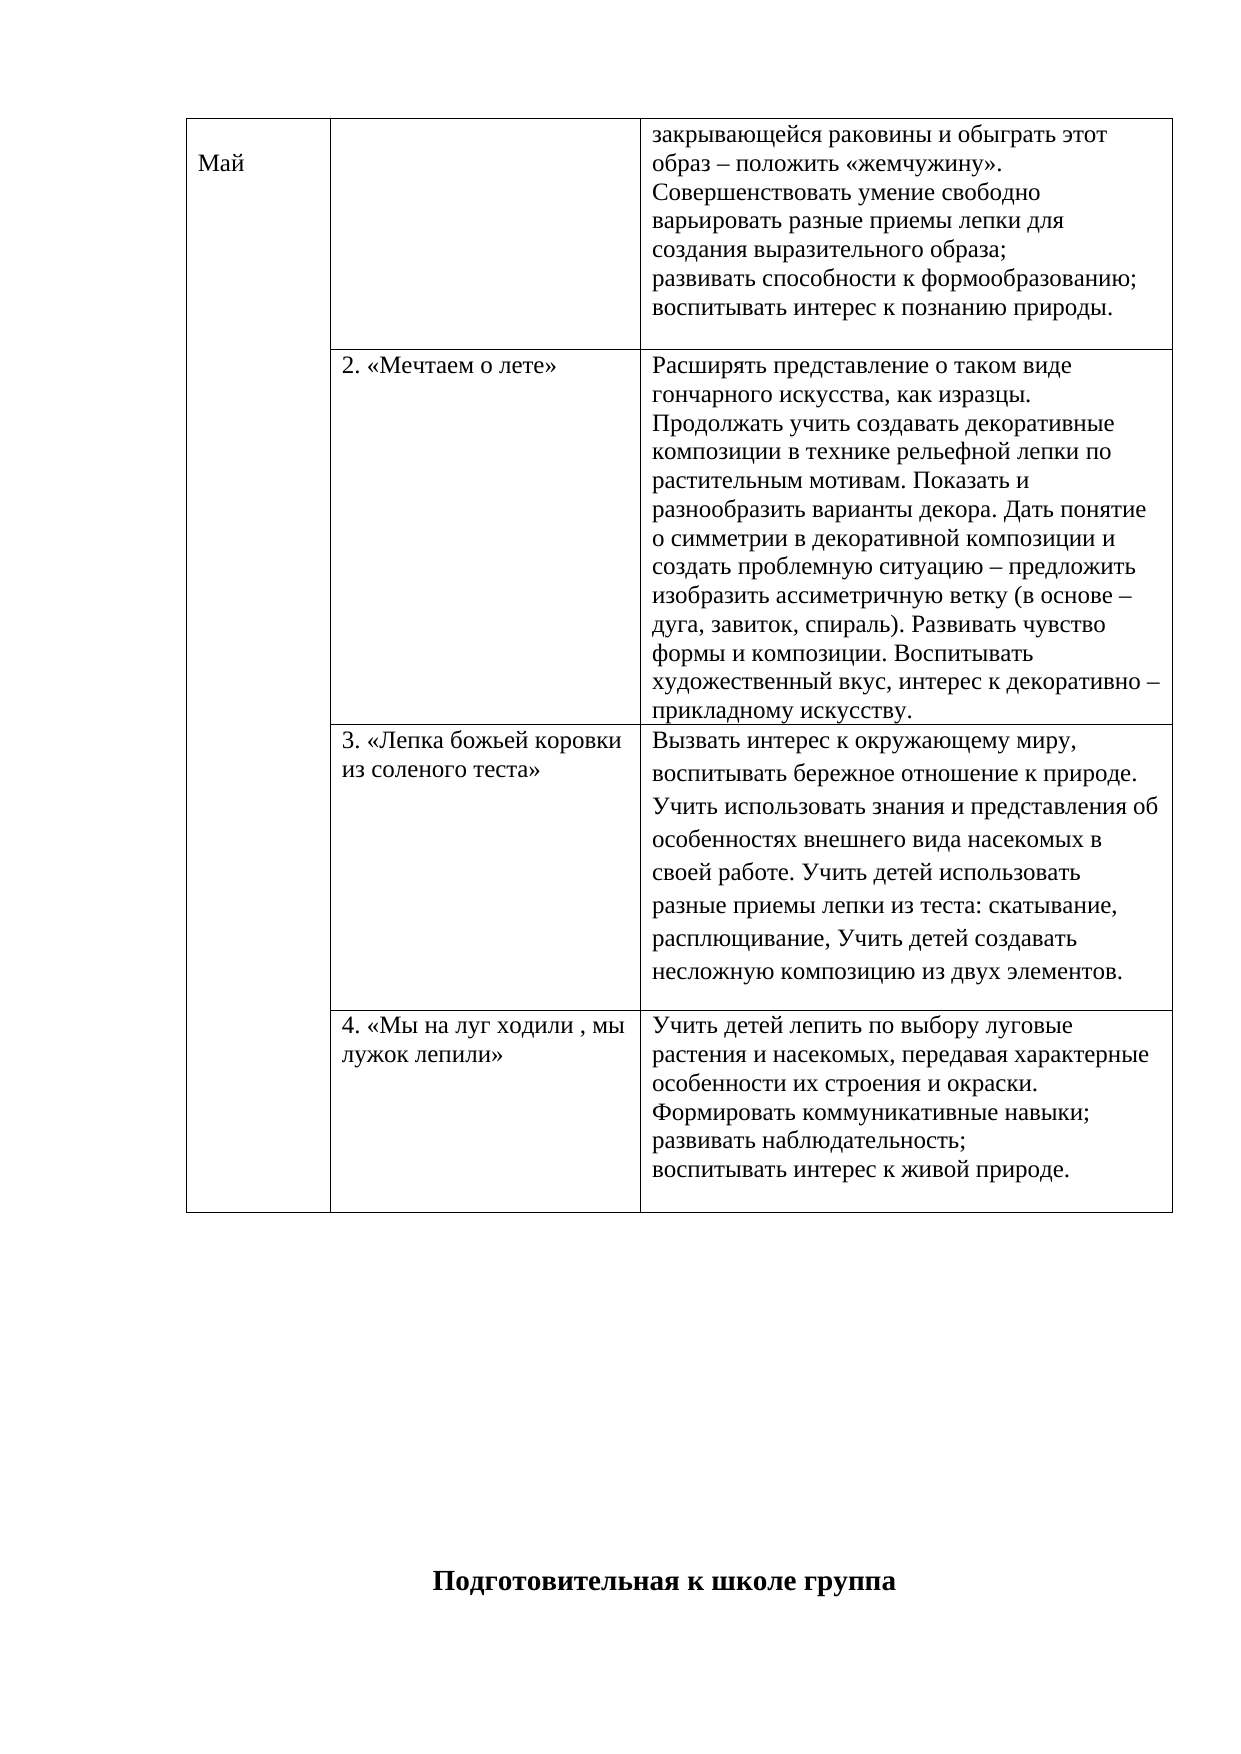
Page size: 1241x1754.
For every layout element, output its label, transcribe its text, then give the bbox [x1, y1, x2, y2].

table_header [641, 119, 1172, 349]
table_cell 4. «Мы на луг ходили , мы лужок лепили» [331, 1011, 640, 1212]
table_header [331, 119, 640, 349]
table_cell Расширять представление о таком виде гончарного искусства, как изразцы. Продолжать учить создавать декоративные композиции в технике рельефной лепки по растительным мотивам. Показать и разнообразить варианты декора. Дать понятие о симметрии в декоративной композиции и создать проблемную ситуацию – предложить изобразить ассиметричную ветку (в основе – дуга, завиток, спираль). Развивать чувство формы и композиции. Воспитывать художественный вкус, интерес к декоративно – прикладному искусству. [641, 350, 1172, 724]
table_cell Учить детей лепить по выбору луговые растения и насекомых, передавая характерные особенности их строения и окраски. Формировать коммуникативные навыки; развивать наблюдательность; воспитывать интерес к живой природе. [641, 1011, 1172, 1212]
table_cell Вызвать интерес к окружающему миру, воспитывать бережное отношение к природе. Учить использовать знания и представления об особенностях внешнего вида насекомых в своей работе. Учить детей использовать разные приемы лепки из теста: скатывание, расплющивание, Учить детей создавать несложную композицию из двух элементов. [641, 725, 1172, 1009]
table_header Май [187, 119, 330, 1212]
text Подготовительная к школе группа [177, 1563, 1152, 1596]
table_cell 3. «Лепка божьей коровки из соленого теста» [331, 725, 640, 1009]
table_cell 2. «Мечтаем о лете» [331, 350, 640, 724]
